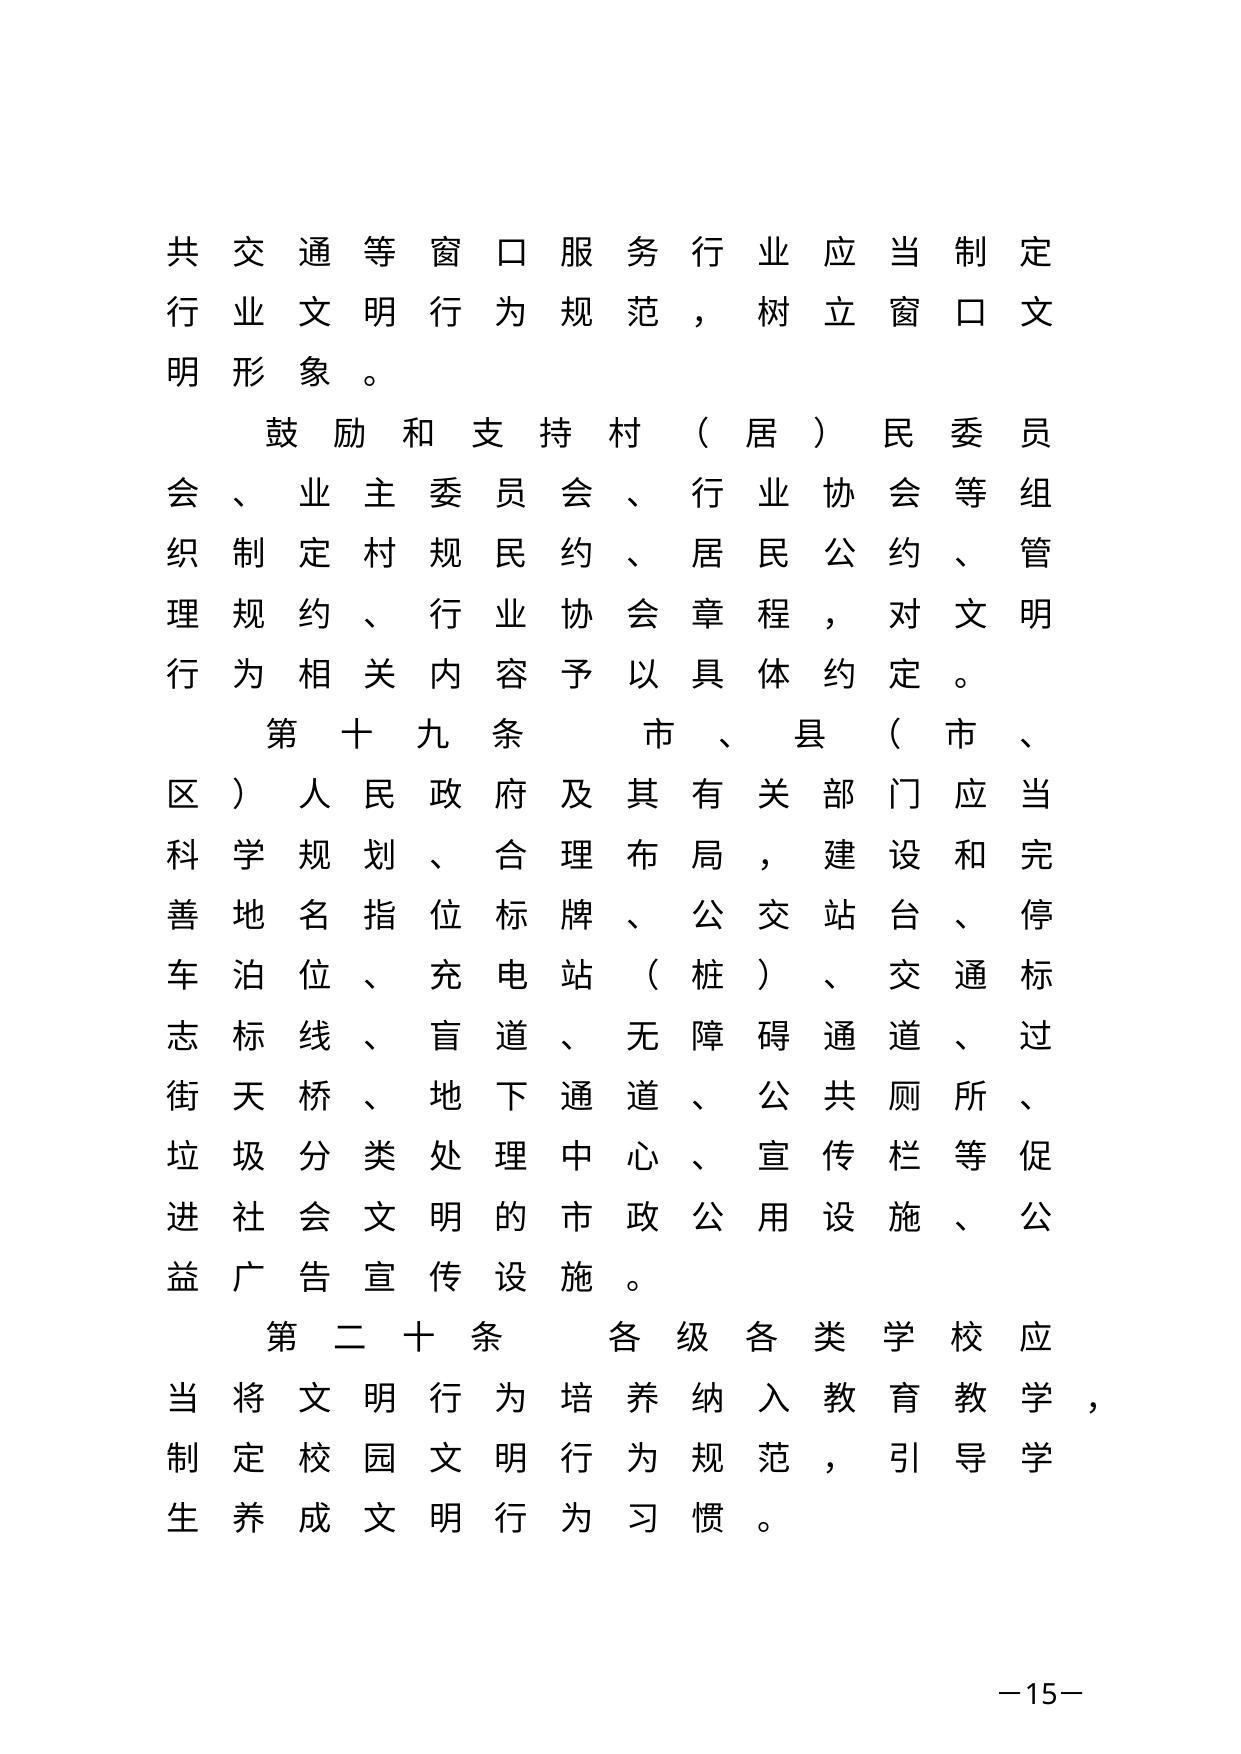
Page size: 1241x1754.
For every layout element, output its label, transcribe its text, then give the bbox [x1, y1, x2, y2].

text 第二十条 各级各类学校应当将文明行为培养纳入教育教学，制定校园文明行为规范，引导学生养成文明行为习惯。 [167, 1305, 1085, 1546]
text 鼓励和支持村（居）民委员会、业主委员会、行业协会等组织制定村规民约、居民公约、管理规约、行业协会章程，对文明行为相关内容予以具体约定。 [167, 400, 1085, 702]
text 第十九条 市、县（市、区）人民政府及其有关部门应当科学规划、合理布局，建设和完善地名指位标牌、公交站台、停车泊位、充电站（桩）、交通标志标线、盲道、无障碍通道、过街天桥、地下通道、公共厕所、垃圾分类处理中心、宣传栏等促进社会文明的市政公用设施、公益广告宣传设施。 [167, 702, 1085, 1305]
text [167, 219, 1085, 400]
